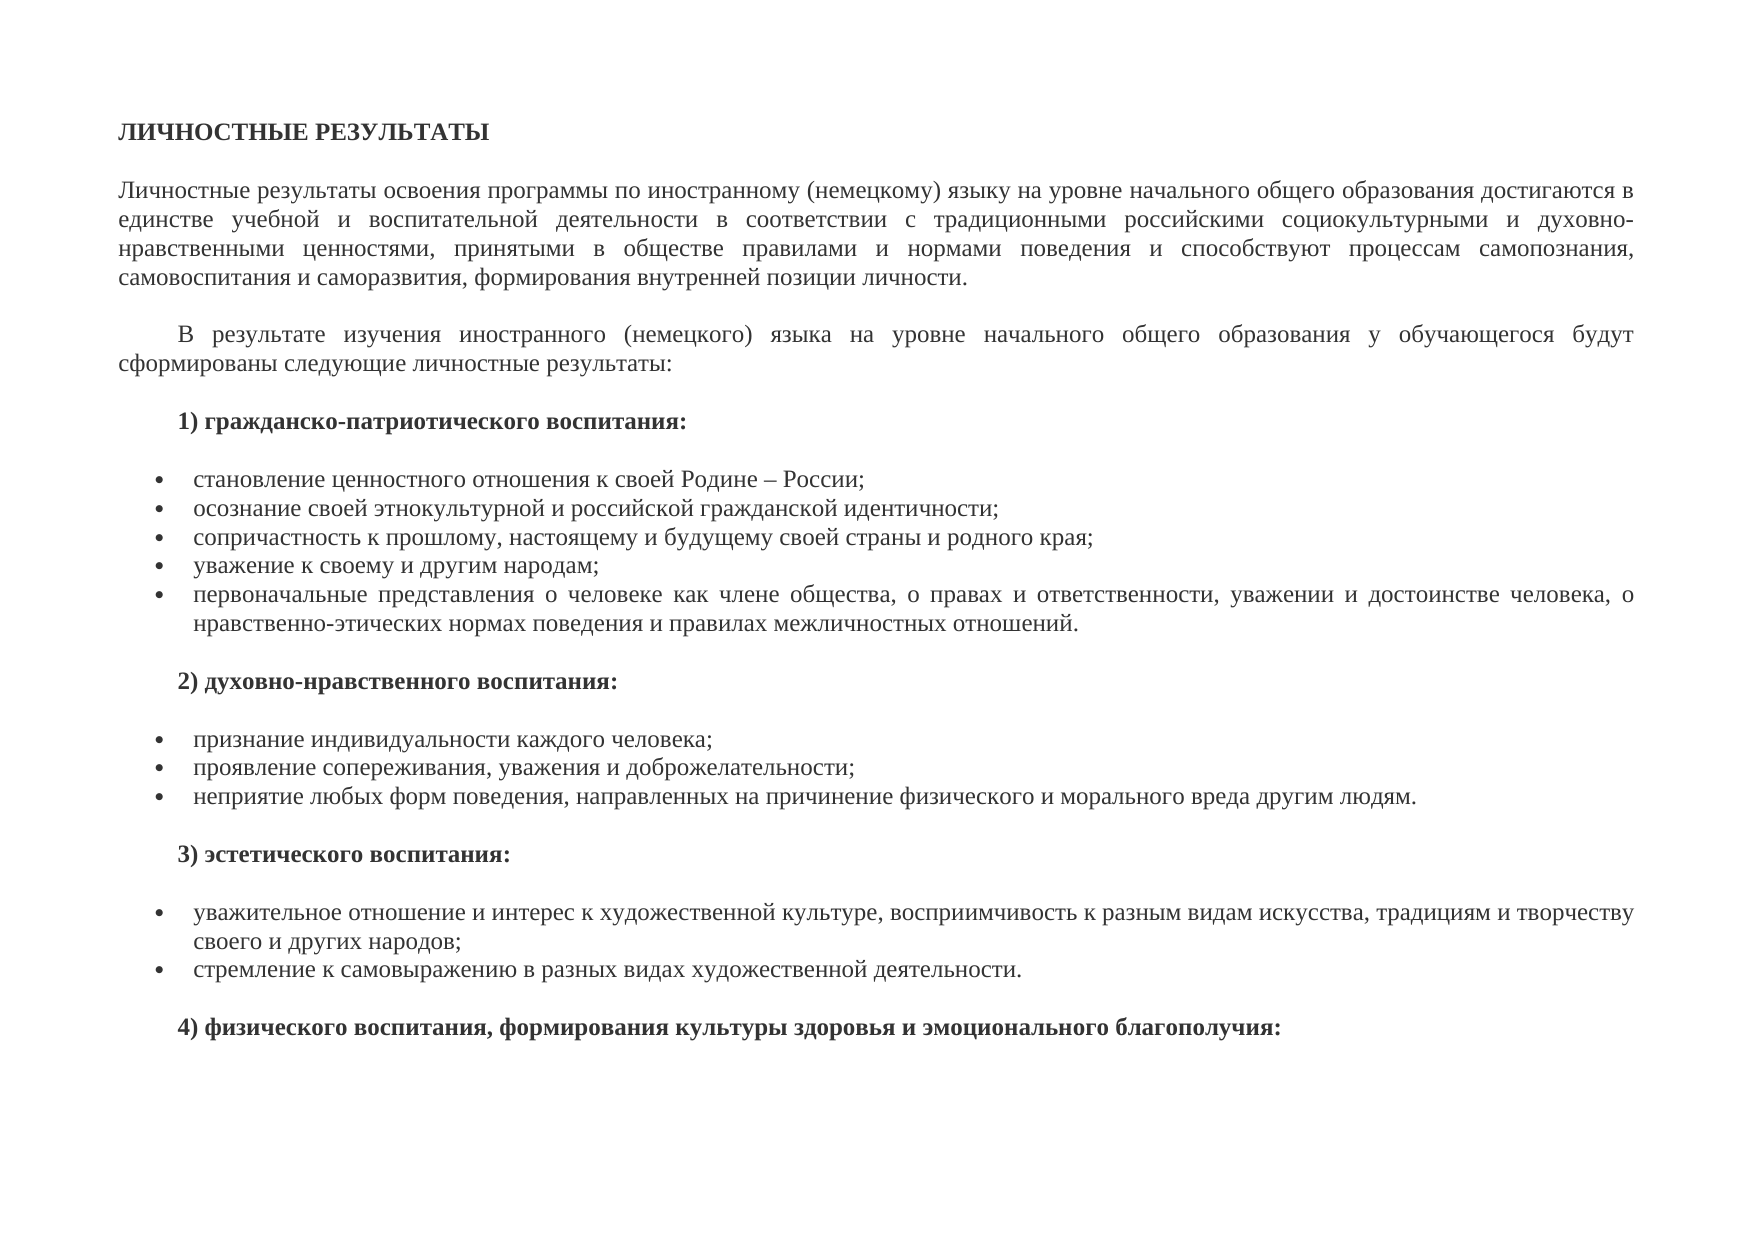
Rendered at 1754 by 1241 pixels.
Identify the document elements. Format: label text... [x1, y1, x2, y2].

text 1) гражданско-патриотического воспитания: [118, 406, 1636, 435]
list уважение к своему и другим народам; [156, 550, 1636, 579]
list становление ценностного отношения к своей Родине – России; [156, 464, 1636, 493]
text ЛИЧНОСТНЫЕ РЕЗУЛЬТАТЫ [118, 89, 1636, 146]
list уважительное отношение и интерес к художественной культуре, восприимчивость к разным видам искусства, традициям и творчеству своего и других народов; [156, 897, 1636, 954]
list сопричастность к прошлому, настоящему и будущему своей страны и родного края; [156, 522, 1636, 550]
text В результате изучения иностранного (немецкого) языка на уровне начального общего образования у обучающегося будут сформированы следующие личностные результаты: [118, 319, 1636, 377]
list проявление сопереживания, уважения и доброжелательности; [156, 752, 1636, 781]
list стремление к самовыражению в разных видах художественной деятельности. [156, 954, 1636, 983]
list признание индивидуальности каждого человека; [156, 724, 1636, 752]
list неприятие любых форм поведения, направленных на причинение физического и морального вреда другим людям. [156, 781, 1636, 810]
text 3) эстетического воспитания: [118, 839, 1636, 868]
text 4) физического воспитания, формирования культуры здоровья и эмоционального благополучия: [118, 1012, 1636, 1041]
text Личностные результаты освоения программы по иностранному (немецкому) языку на уровне начального общего образования достигаются в единстве учебной и воспитательной деятельности в соответствии с традиционными российскими социокультурными и духовно-нравственными ценностями, принятыми в обществе правилами и нормами поведения и способствуют процессам самопознания, самовоспитания и саморазвития, формирования внутренней позиции личности. [118, 175, 1636, 290]
text 2) духовно-нравственного воспитания: [118, 666, 1636, 694]
list осознание своей этнокультурной и российской гражданской идентичности; [156, 493, 1636, 522]
list первоначальные представления о человеке как члене общества, о правах и ответственности, уважении и достоинстве человека, о нравственно-этических нормах поведения и правилах межличностных отношений. [156, 579, 1636, 637]
